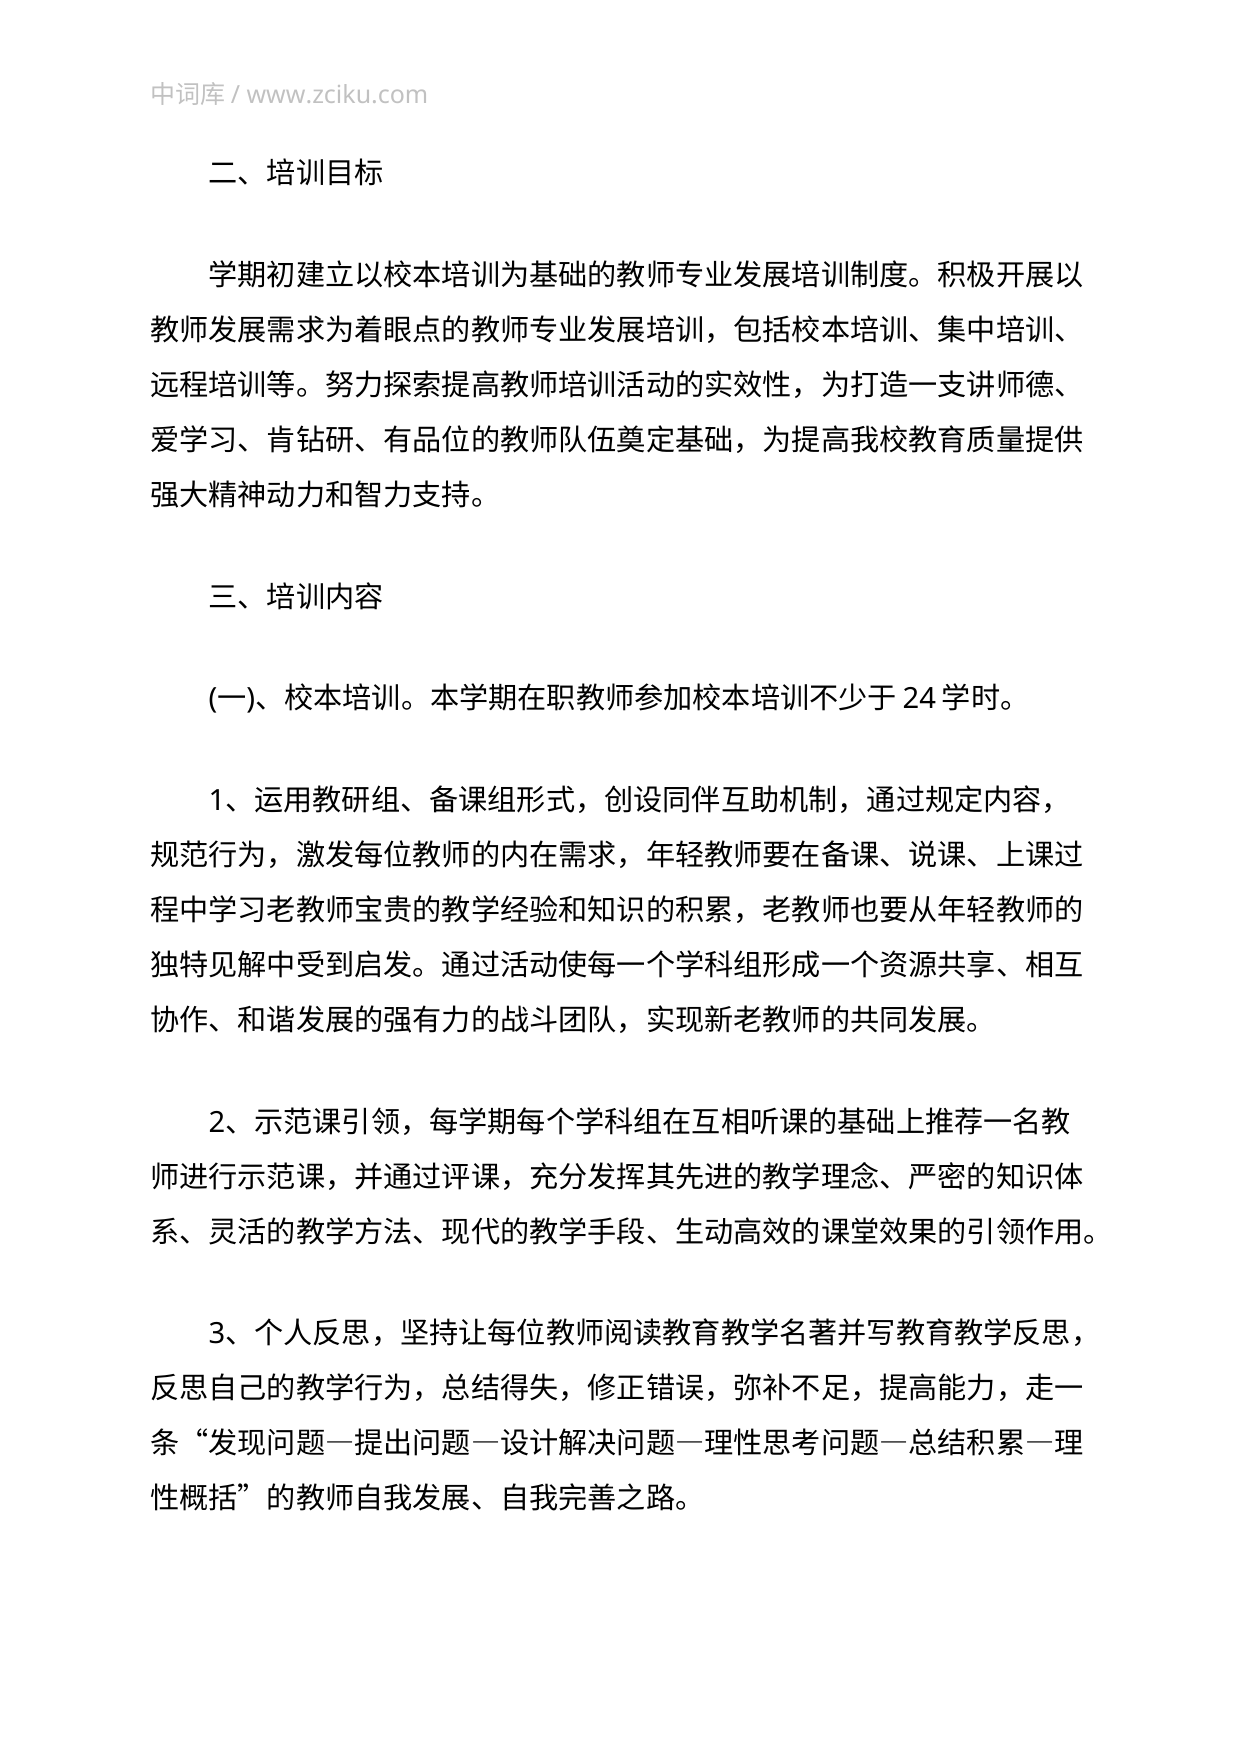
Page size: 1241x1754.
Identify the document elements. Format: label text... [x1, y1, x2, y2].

text 3、个人反思，坚持让每位教师阅读教育教学名著并写教育教学反思，反思自己的教学行为，总结得失，修正错误，弥补不足，提高能力，走一条“发现问题—提出问题—设计解决问题—理性思考问题—总结积累—理性概括”的教师自我发展、自我完善之路。 [150, 1310, 1090, 1517]
text 三、培训内容 [150, 573, 1090, 615]
text 1、运用教研组、备课组形式，创设同伴互助机制，通过规定内容，规范行为，激发每位教师的内在需求，年轻教师要在备课、说课、上课过程中学习老教师宝贵的教学经验和知识的积累，老教师也要从年轻教师的独特见解中受到启发。通过活动使每一个学科组形成一个资源共享、相互协作、和谐发展的强有力的战斗团队，实现新老教师的共同发展。 [150, 777, 1090, 1039]
text 二、培训目标 [150, 150, 1090, 192]
text (一)、校本培训。本学期在职教师参加校本培训不少于24学时。 [150, 675, 1090, 717]
text 学期初建立以校本培训为基础的教师专业发展培训制度。积极开展以教师发展需求为着眼点的教师专业发展培训，包括校本培训、集中培训、远程培训等。努力探索提高教师培训活动的实效性，为打造一支讲师德、爱学习、肯钻研、有品位的教师队伍奠定基础，为提高我校教育质量提供强大精神动力和智力支持。 [150, 252, 1090, 514]
text 2、示范课引领，每学期每个学科组在互相听课的基础上推荐一名教师进行示范课，并通过评课，充分发挥其先进的教学理念、严密的知识体系、灵活的教学方法、现代的教学手段、生动高效的课堂效果的引领作用。 [150, 1098, 1090, 1251]
